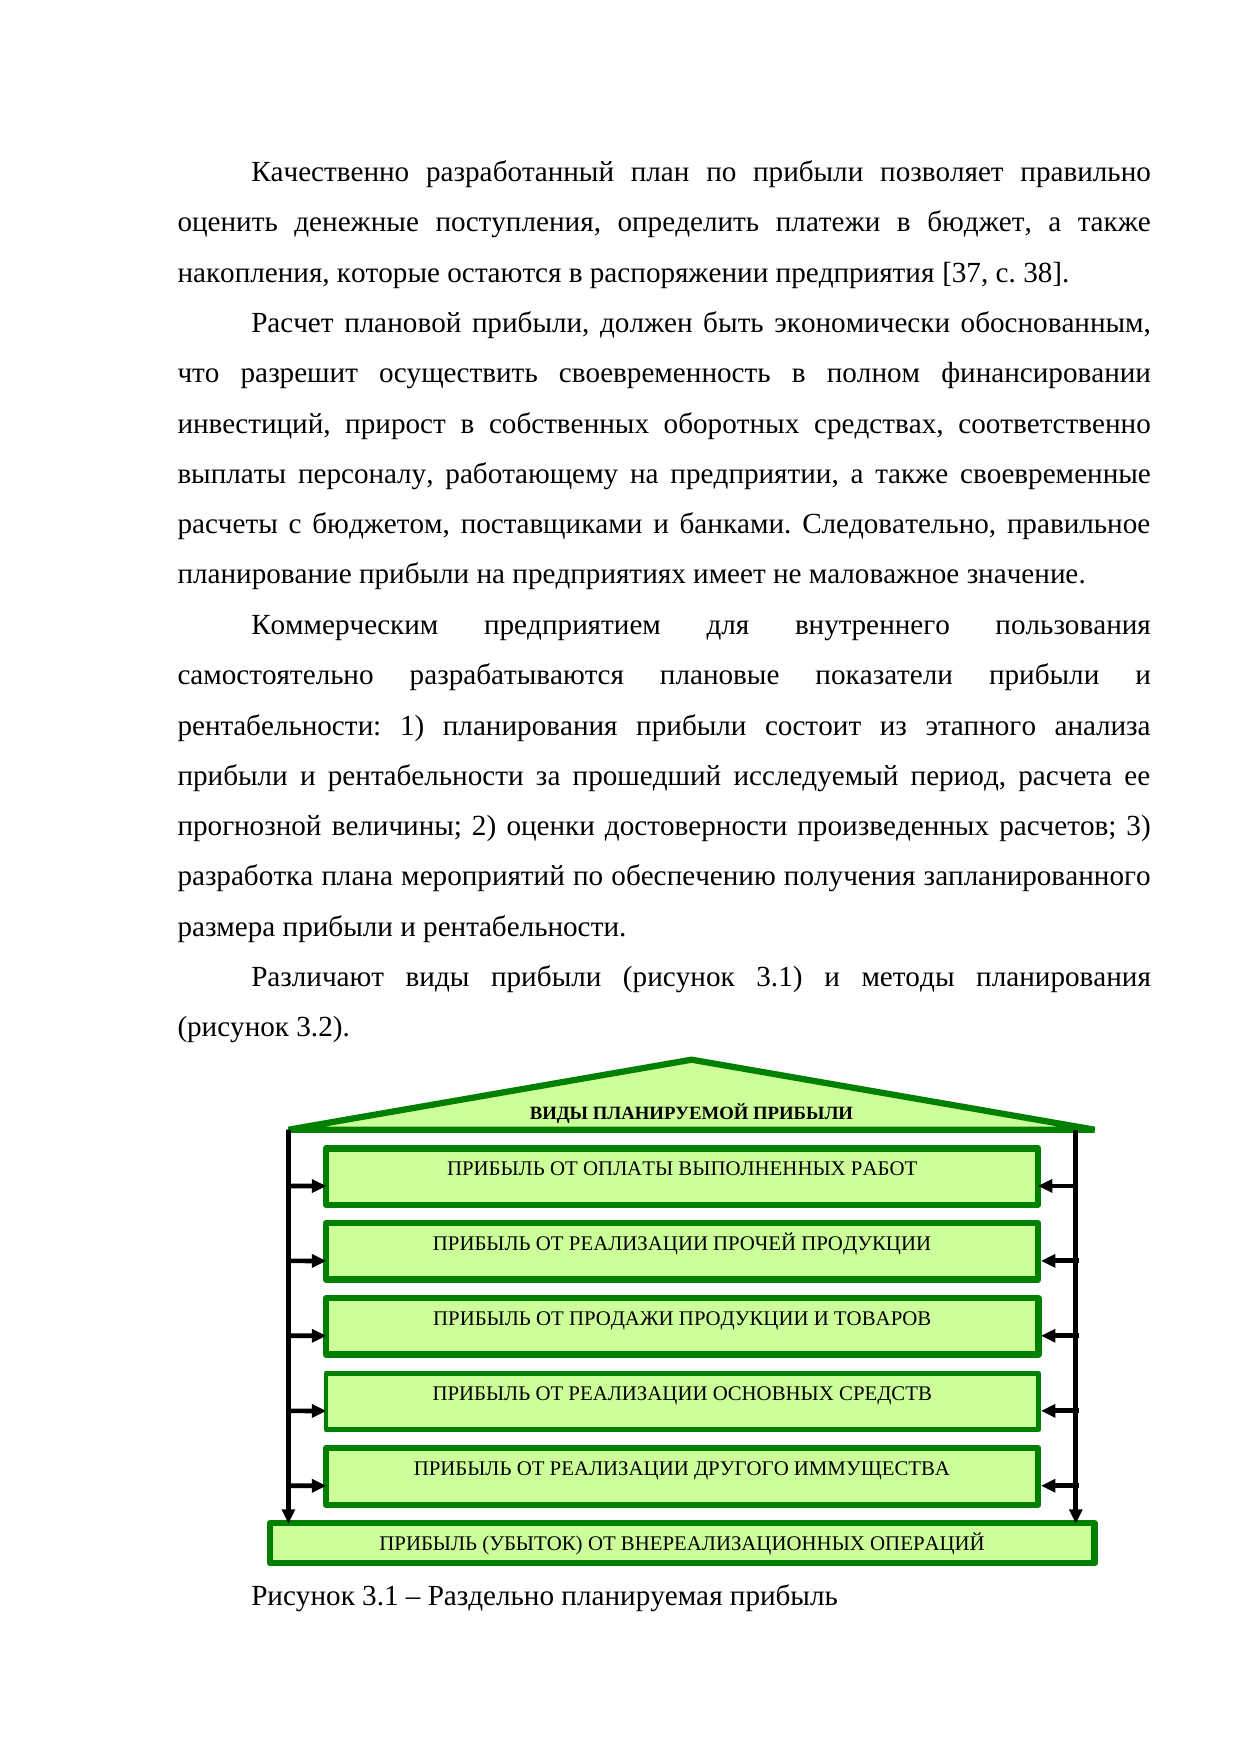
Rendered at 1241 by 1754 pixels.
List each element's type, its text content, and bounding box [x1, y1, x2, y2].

text Расчет плановой прибыли, должен быть экономически обоснованным, что разрешит осуществить своевременность в полном финансировании инвестиций, прирост в собственных оборотных средствах, соответственно выплаты персоналу, работающему на предприятии, а также своевременные расчеты с бюджетом, поставщиками и банками. Следовательно, правильное планирование прибыли на предприятиях имеет не маловажное значение. [177, 305, 1152, 590]
text Коммерческим предприятием для внутреннего пользования самостоятельно разрабатываются плановые показатели прибыли и рентабельности: 1) планирования прибыли состоит из этапного анализа прибыли и рентабельности за прошедший исследуемый период, расчета ее прогнозной величины; 2) оценки достоверности произведенных расчетов; 3) разработка плана мероприятий по обеспечению получения запланированного размера прибыли и рентабельности. [177, 607, 1152, 942]
text Рисунок 3.1 – Раздельно планируемая прибыль [177, 1578, 1152, 1611]
text Качественно разработанный план по прибыли позволяет правильно оценить денежные поступления, определить платежи в бюджет, а также накопления, которые остаются в распоряжении предприятия [37, с. 38]. [177, 154, 1152, 288]
text Различают виды прибыли (рисунок 3.1) и методы планирования (рисунок 3.2). [177, 959, 1152, 1043]
